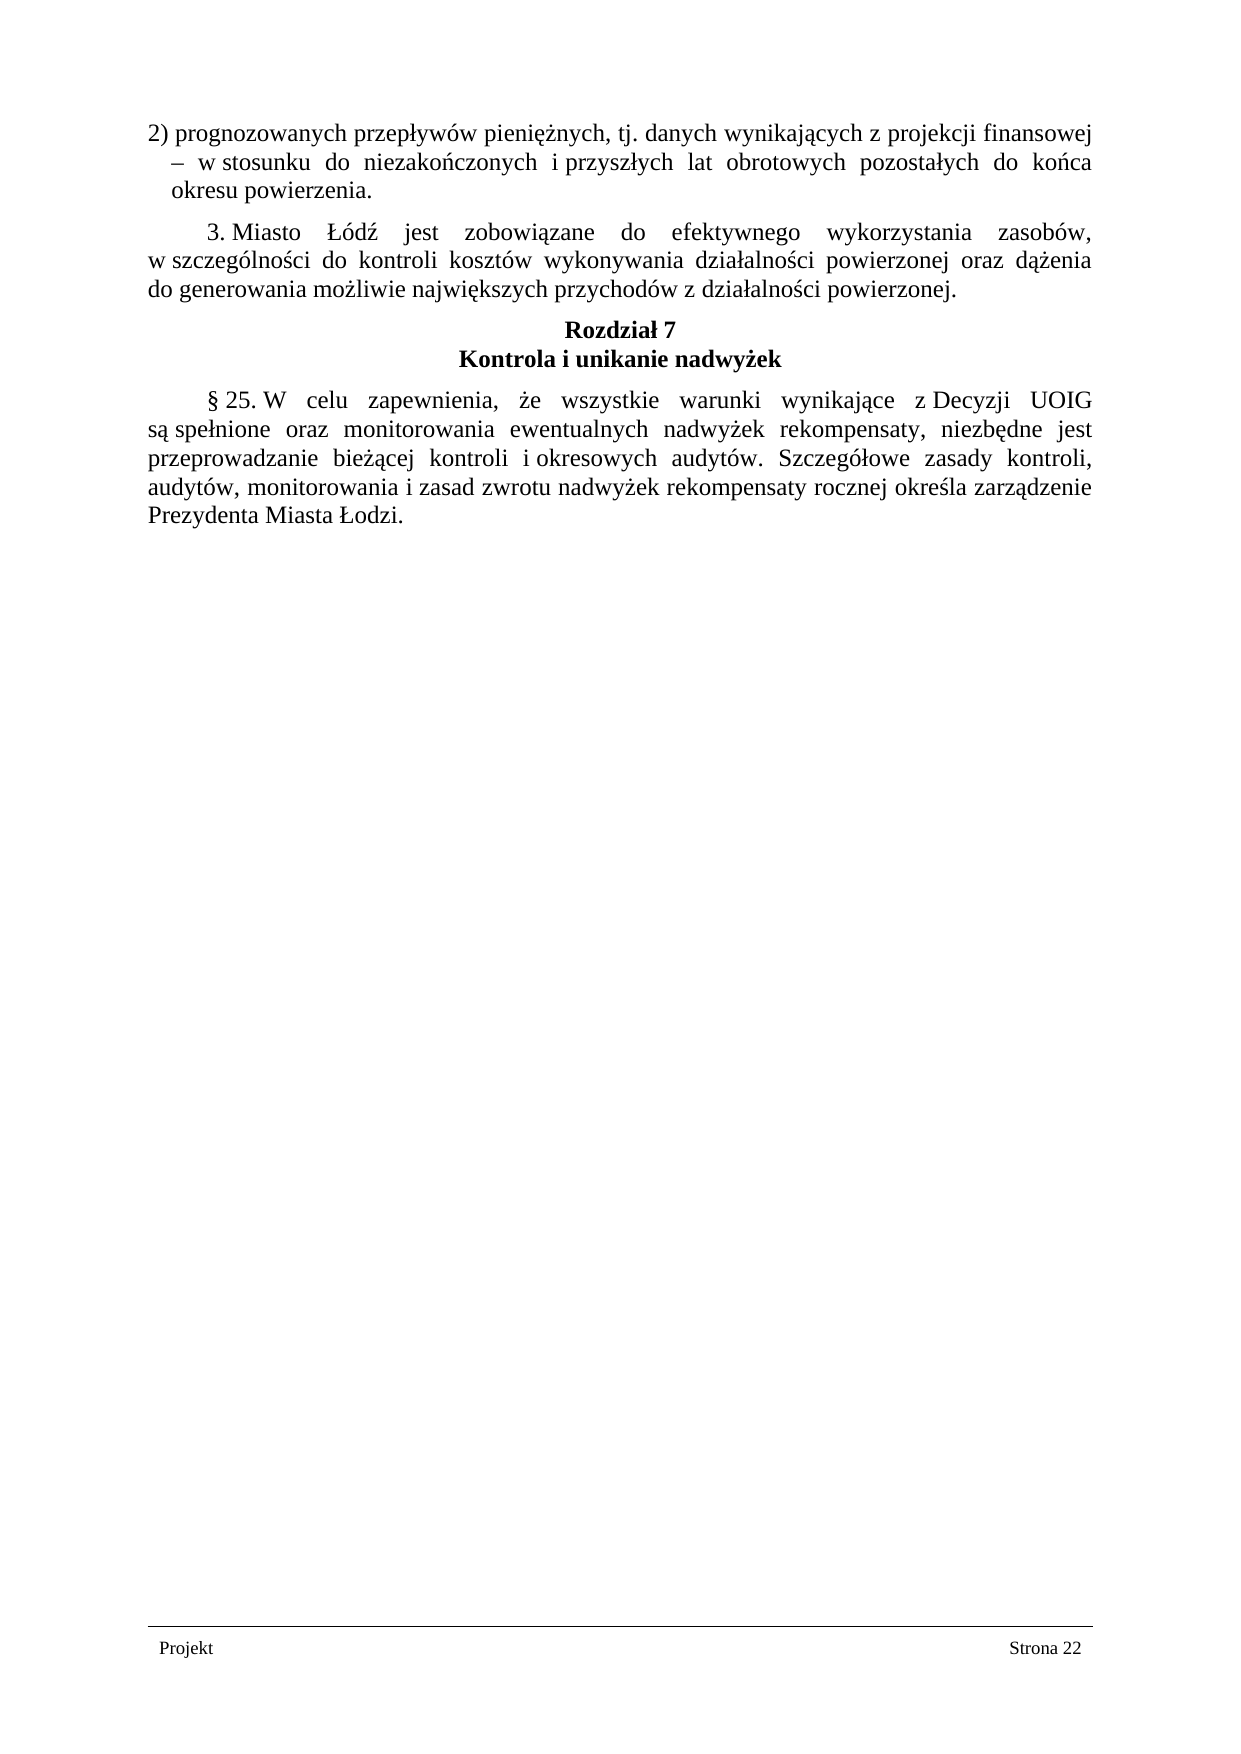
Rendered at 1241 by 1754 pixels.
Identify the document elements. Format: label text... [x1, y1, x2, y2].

text Rozdział 7 Kontrola i unikanie nadwyżek [148, 316, 1093, 373]
text 2) prognozowanych przepływów pieniężnych, tj. danych wynikających z projekcji finansowej – w stosunku do niezakończonych i przyszłych lat obrotowych pozostałych do końca okresu powierzenia. [148, 118, 1093, 204]
text 3. Miasto Łódź jest zobowiązane do efektywnego wykorzystania zasobów, w szczególności do kontroli kosztów wykonywania działalności powierzonej oraz dążenia do generowania możliwie największych przychodów z działalności powierzonej. [148, 217, 1093, 303]
text § 25. W celu zapewnienia, że wszystkie warunki wynikające z Decyzji UOIG są spełnione oraz monitorowania ewentualnych nadwyżek rekompensaty, niezbędne jest przeprowadzanie bieżącej kontroli i okresowych audytów. Szczegółowe zasady kontroli, audytów, monitorowania i zasad zwrotu nadwyżek rekompensaty rocznej określa zarządzenie Prezydenta Miasta Łodzi. [148, 386, 1093, 529]
